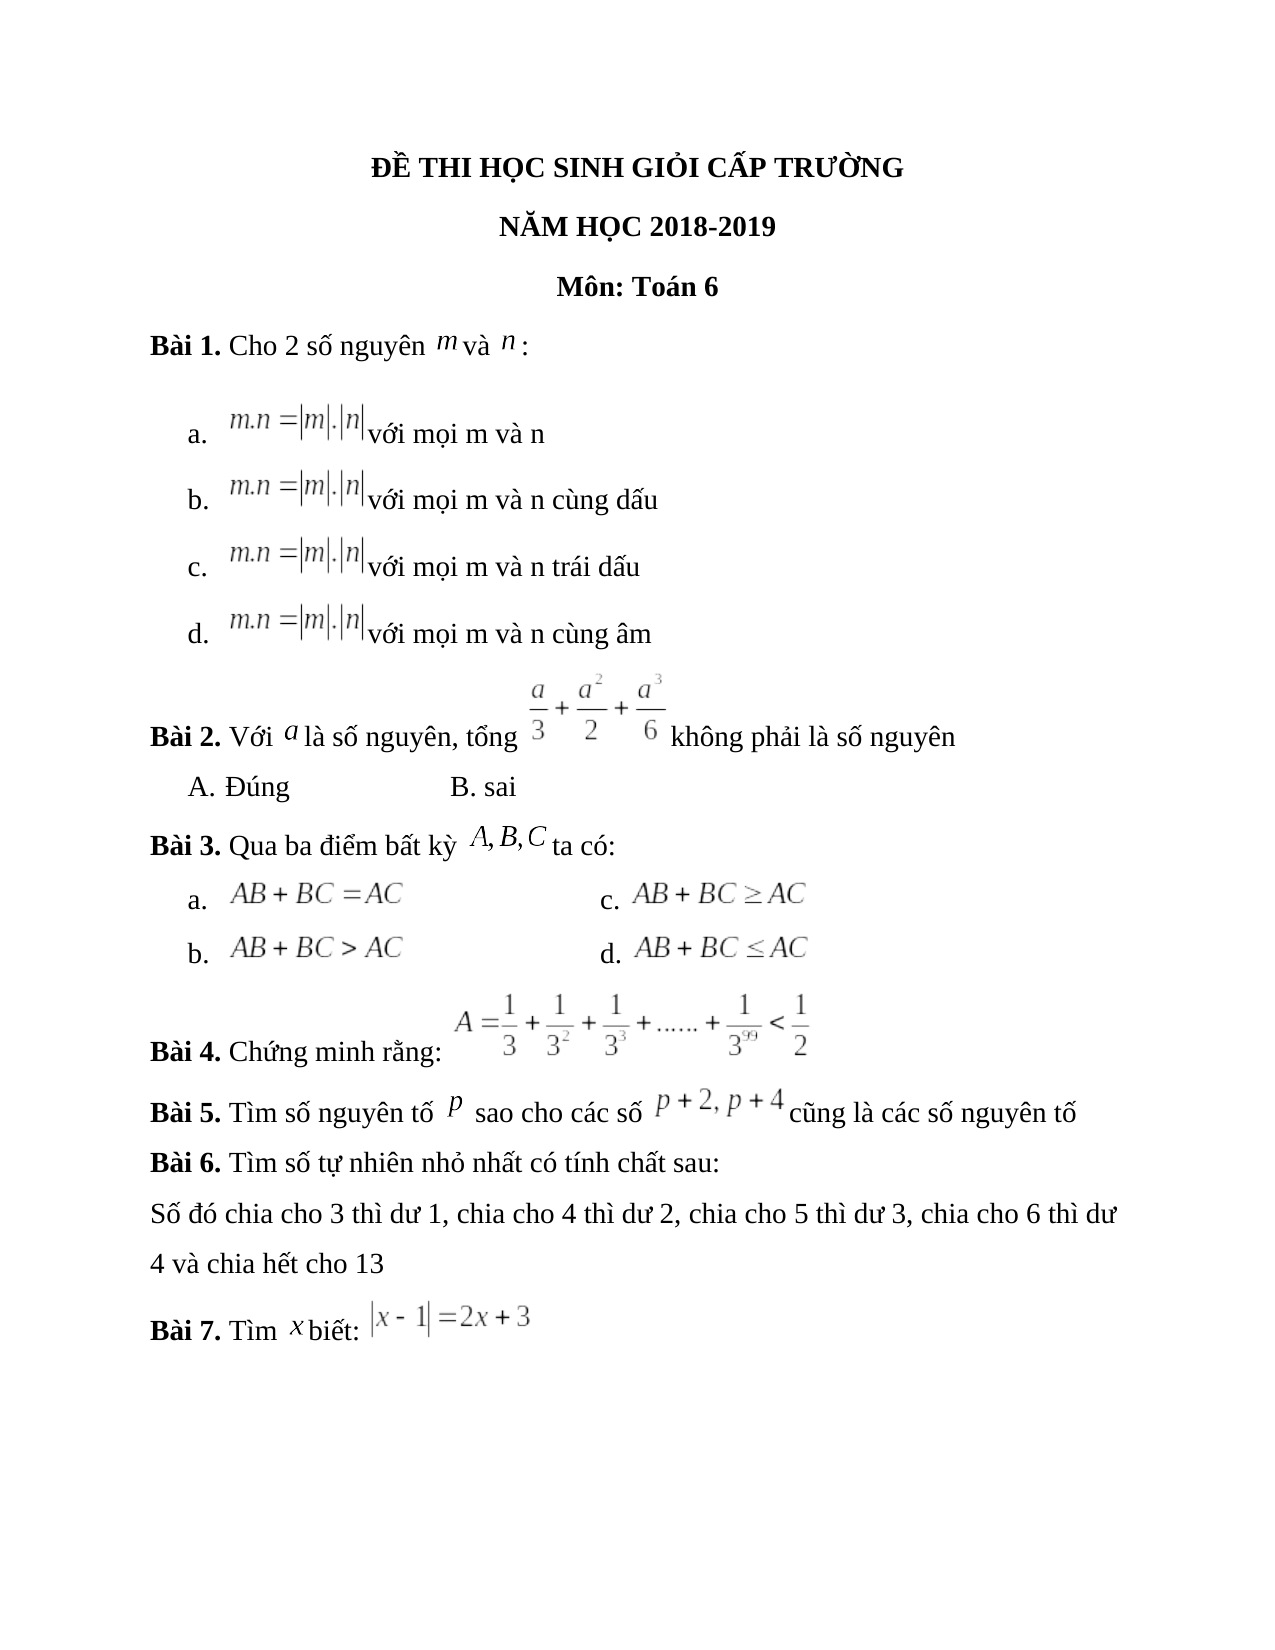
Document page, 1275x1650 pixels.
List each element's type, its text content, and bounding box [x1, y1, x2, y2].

list Số đó chia cho 3 thì dư 1, chia cho 4 thì dư 2, chia cho 5 thì dư 3, chia cho 6 thì dư 4 và chia hết cho 13 [150, 1196, 1125, 1279]
text Bài 1. Cho 2 số nguyên và : [150, 328, 1125, 362]
list với mọi m và n trái dấu [187, 533, 1125, 583]
list Bài 3. Qua ba điểm bất kỳ ta có: [150, 819, 1125, 862]
list d. [187, 933, 1125, 970]
text ĐỀ THI HỌC SINH GIỎI CẤP TRƯỜNG [150, 150, 1125, 183]
text NĂM HỌC 2018-2019 [150, 209, 1125, 243]
list Bài 4. Chứng minh rằng: [150, 987, 1125, 1068]
list với mọi m và n cùng âm [187, 599, 1125, 649]
list với mọi m và n cùng dấu [187, 466, 1125, 516]
list Bài 2. Với là số nguyên, tổng không phải là số nguyên [150, 666, 1125, 752]
list Bài 6. Tìm số tự nhiên nhỏ nhất có tính chất sau: [150, 1145, 1125, 1179]
list Bài 7. Tìm biết: [150, 1296, 1125, 1346]
list với mọi m và n [187, 399, 1125, 449]
list Bài 5. Tìm số nguyên tố sao cho các số cũng là các số nguyên tố [150, 1085, 1125, 1129]
list c. [187, 878, 1125, 916]
list Đúng B. sai [187, 769, 1125, 803]
text Môn: Toán 6 [150, 269, 1125, 302]
